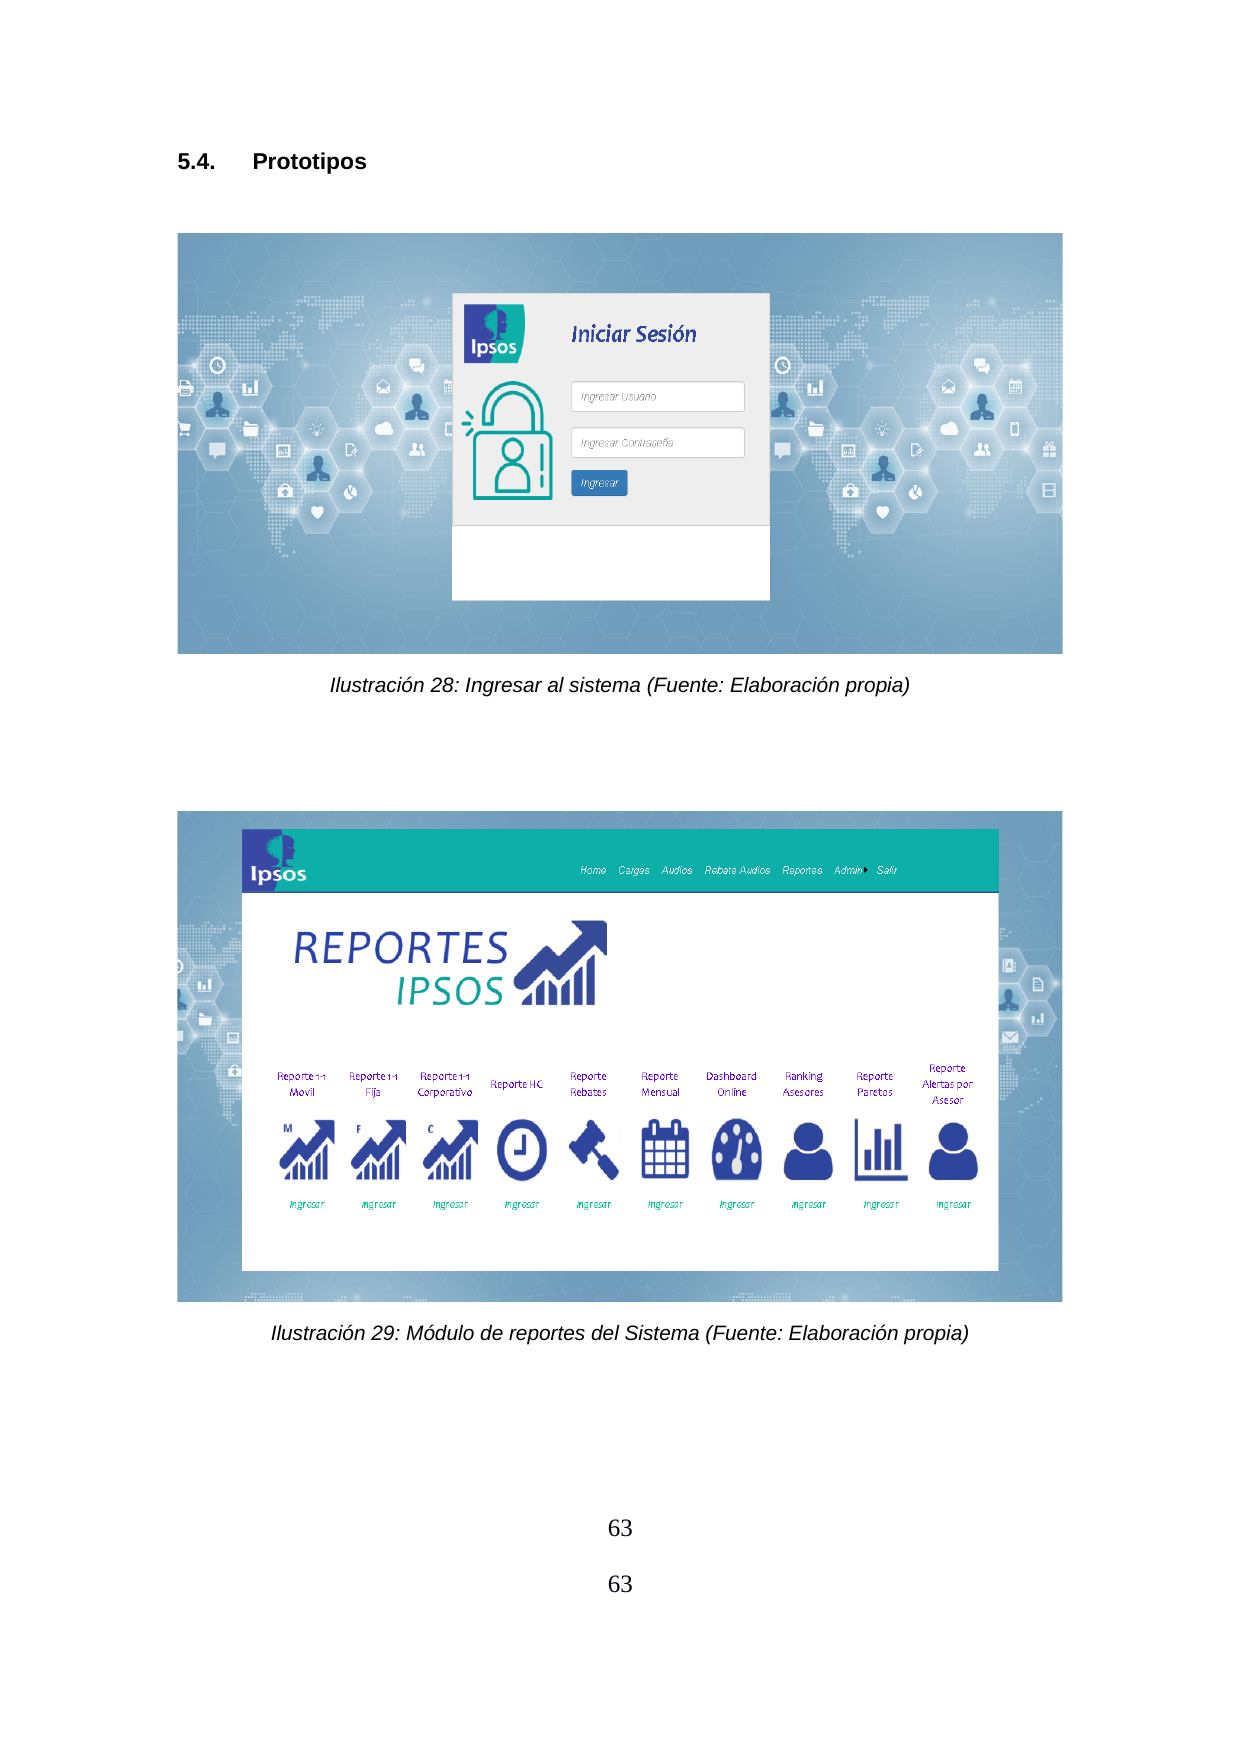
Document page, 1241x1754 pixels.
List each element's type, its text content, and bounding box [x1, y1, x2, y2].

picture [177, 811, 1063, 1302]
subtitle Prototipos [177, 148, 1063, 174]
picture [177, 233, 1063, 654]
text Ilustración 28: Ingresar al sistema (Fuente: Elaboración propia) [177, 673, 1063, 697]
text Ilustración 29: Módulo de reportes del Sistema (Fuente: Elaboración propia) [177, 1321, 1063, 1344]
